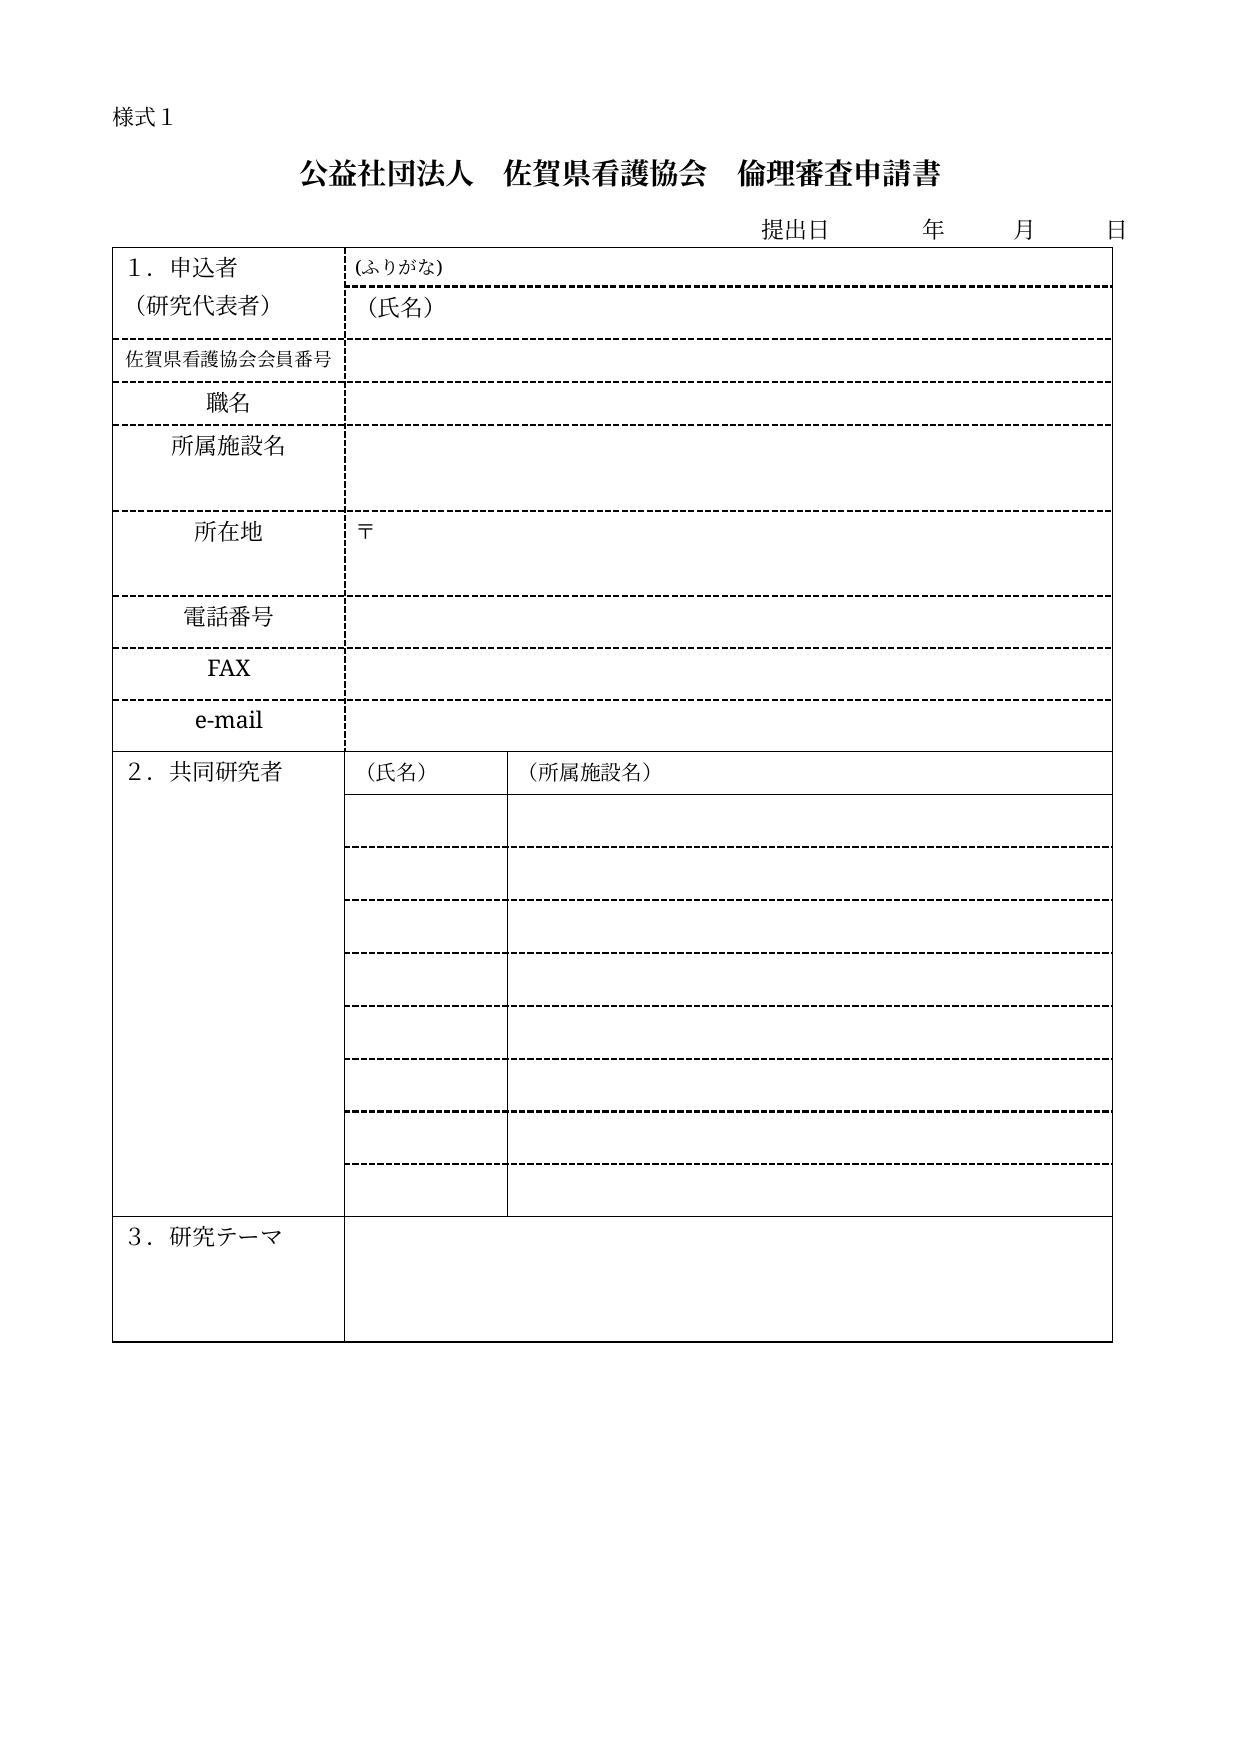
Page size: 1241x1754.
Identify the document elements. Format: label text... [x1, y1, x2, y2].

table_cell 電話番号 [113, 595, 344, 647]
table_cell [345, 899, 507, 952]
table_cell [508, 1058, 1112, 1110]
table_cell [508, 1163, 1112, 1216]
text 様式１ [112, 97, 1128, 134]
table_cell 〒 [345, 510, 1112, 595]
text 提出日 年 月 日 [112, 209, 1128, 247]
table_cell [508, 1110, 1112, 1163]
table_cell [508, 1005, 1112, 1057]
table_cell [345, 1110, 507, 1163]
table_cell [345, 1163, 507, 1216]
table_cell ２．共同研究者 [113, 752, 344, 1216]
table_cell 佐賀県看護協会会員番号 [113, 338, 344, 381]
table_cell [345, 952, 507, 1005]
table_cell 職名 [113, 381, 344, 424]
table_cell [345, 795, 507, 846]
table_cell [345, 424, 1112, 510]
table_cell [345, 846, 507, 899]
table_cell FAX [113, 647, 344, 699]
table_cell 所属施設名 [113, 424, 344, 510]
table_cell （所属施設名） [508, 752, 1112, 793]
table_cell [508, 899, 1112, 952]
table_cell [345, 1005, 507, 1057]
table_cell [345, 1217, 1112, 1341]
table_cell [508, 795, 1112, 846]
table_header １．申込者 （研究代表者） [113, 248, 344, 337]
table_cell （氏名） [345, 285, 1112, 337]
table_cell [508, 952, 1112, 1005]
table_cell 所在地 [113, 510, 344, 595]
text 公益社団法人 佐賀県看護協会 倫理審査申請書 [112, 134, 1128, 209]
table_cell [345, 1058, 507, 1110]
table_cell e-mail [113, 699, 344, 751]
table_cell （氏名） [345, 752, 507, 793]
table_cell ３．研究テーマ [113, 1217, 344, 1341]
table_header (ふりがな) [345, 248, 1112, 285]
table_cell [345, 381, 1112, 424]
table_cell [345, 595, 1112, 647]
table_cell [345, 647, 1112, 699]
table_cell [345, 338, 1112, 381]
table_cell [508, 846, 1112, 899]
table_cell [345, 699, 1112, 751]
